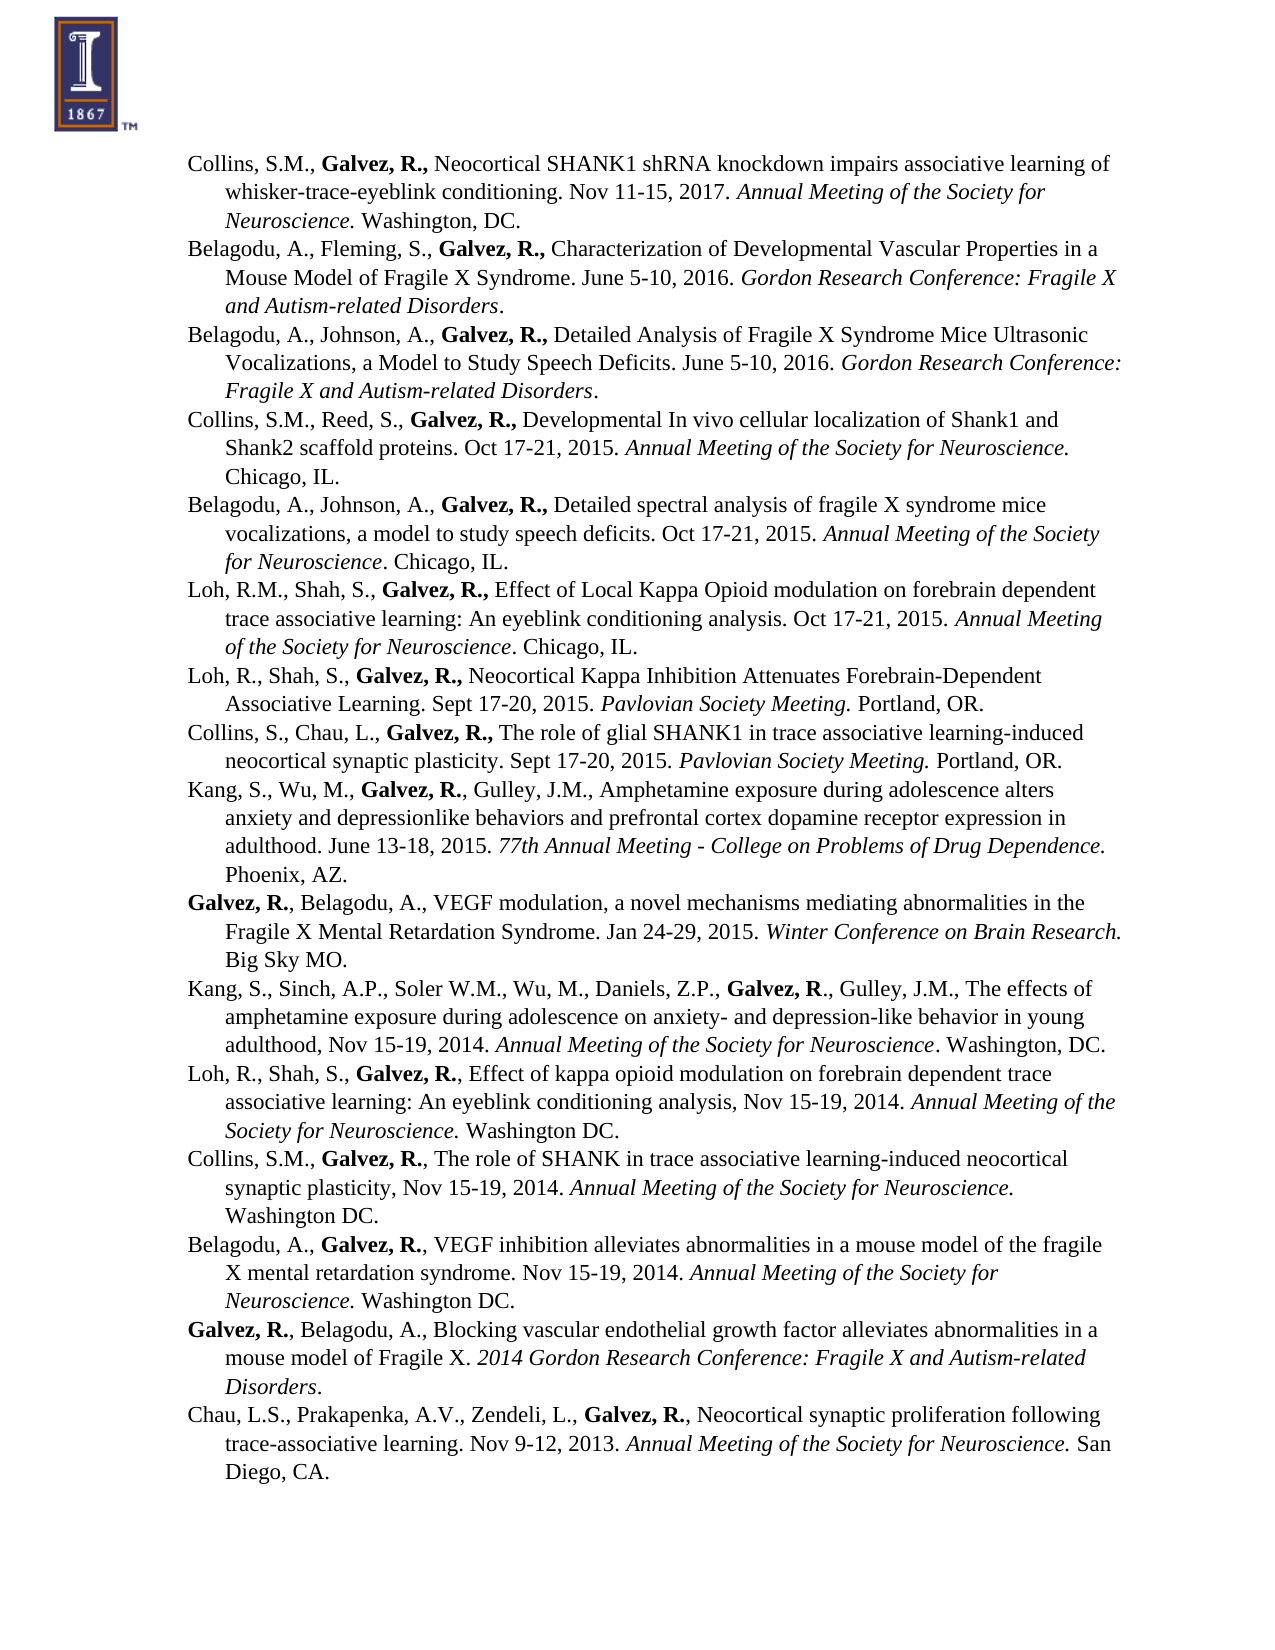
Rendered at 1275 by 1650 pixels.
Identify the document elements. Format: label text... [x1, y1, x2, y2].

text Loh, R., Shah, S., Galvez, R., Effect of kappa opioid modulation on forebrain dependent trace associative learning: An eyeblink conditioning analysis, Nov 15-19, 2014. Annual Meeting of the Society for Neuroscience. Washington DC. [187, 1060, 1125, 1143]
text Galvez, R., Belagodu, A., VEGF modulation, a novel mechanisms mediating abnormalities in the Fragile X Mental Retardation Syndrome. Jan 24-29, 2015. Winter Conference on Brain Research. Big Sky MO. [187, 889, 1125, 973]
text Belagodu, A., Galvez, R., VEGF inhibition alleviates abnormalities in a mouse model of the fragile X mental retardation syndrome. Nov 15-19, 2014. Annual Meeting of the Society for Neuroscience. Washington DC. [187, 1231, 1125, 1314]
text Belagodu, A., Johnson, A., Galvez, R., Detailed spectral analysis of fragile X syndrome mice vocalizations, a model to study speech deficits. Oct 17-21, 2015. Annual Meeting of the Society for Neuroscience. Chicago, IL. [187, 491, 1125, 574]
text Kang, S., Sinch, A.P., Soler W.M., Wu, M., Daniels, Z.P., Galvez, R., Gulley, J.M., The effects of amphetamine exposure during adolescence on anxiety- and depression-like behavior in young adulthood, Nov 15-19, 2014. Annual Meeting of the Society for Neuroscience. Washington, DC. [187, 975, 1125, 1058]
text Kang, S., Wu, M., Galvez, R., Gulley, J.M., Amphetamine exposure during adolescence alters anxiety­ and depression­like behaviors and prefrontal cortex dopamine receptor expression in adulthood. June 13-18, 2015. 77th Annual Meeting - College on Problems of Drug Dependence. Phoenix, AZ. [187, 776, 1125, 887]
text Collins, S.M., Galvez, R., The role of SHANK in trace associative learning-induced neocortical synaptic plasticity, Nov 15-19, 2014. Annual Meeting of the Society for Neuroscience. Washington DC. [187, 1145, 1125, 1228]
text Loh, R., Shah, S., Galvez, R., Neocortical Kappa Inhibition Attenuates Forebrain-Dependent Associative Learning. Sept 17-20, 2015. Pavlovian Society Meeting. Portland, OR. [187, 662, 1125, 717]
text Belagodu, A., Johnson, A., Galvez, R., Detailed Analysis of Fragile X Syndrome Mice Ultrasonic Vocalizations, a Model to Study Speech Deficits. June 5-10, 2016. Gordon Research Conference: Fragile X and Autism-related Disorders. [187, 321, 1125, 404]
text Collins, S., Chau, L., Galvez, R., The role of glial SHANK1 in trace associative learning-induced neocortical synaptic plasticity. Sept 17-20, 2015. Pavlovian Society Meeting. Portland, OR. [187, 719, 1125, 773]
text Collins, S.M., Galvez, R., Neocortical SHANK1 shRNA knockdown impairs associative learning of whisker-trace-eyeblink conditioning. Nov 11-15, 2017. Annual Meeting of the Society for Neuroscience. Washington, DC. [187, 150, 1125, 233]
text Belagodu, A., Fleming, S., Galvez, R., Characterization of Developmental Vascular Properties in a Mouse Model of Fragile X Syndrome. June 5-10, 2016. Gordon Research Conference: Fragile X and Autism-related Disorders. [187, 235, 1125, 318]
text Chau, L.S., Prakapenka, A.V., Zendeli, L., Galvez, R., Neocortical synaptic proliferation following trace-associative learning. Nov 9-12, 2013. Annual Meeting of the Society for Neuroscience. San Diego, CA. [187, 1401, 1125, 1484]
text Collins, S.M., Reed, S., Galvez, R., Developmental In vivo cellular localization of Shank1 and Shank2 scaffold proteins. Oct 17-21, 2015. Annual Meeting of the Society for Neuroscience. Chicago, IL. [187, 406, 1125, 489]
text Loh, R.M., Shah, S., Galvez, R., Effect of Local Kappa Opioid modulation on forebrain dependent trace associative learning: An eyeblink conditioning analysis. Oct 17-21, 2015. Annual Meeting of the Society for Neuroscience. Chicago, IL. [187, 577, 1125, 660]
text Galvez, R., Belagodu, A., Blocking vascular endothelial growth factor alleviates abnormalities in a mouse model of Fragile X. 2014 Gordon Research Conference: Fragile X and Autism-related Disorders. [187, 1316, 1125, 1399]
